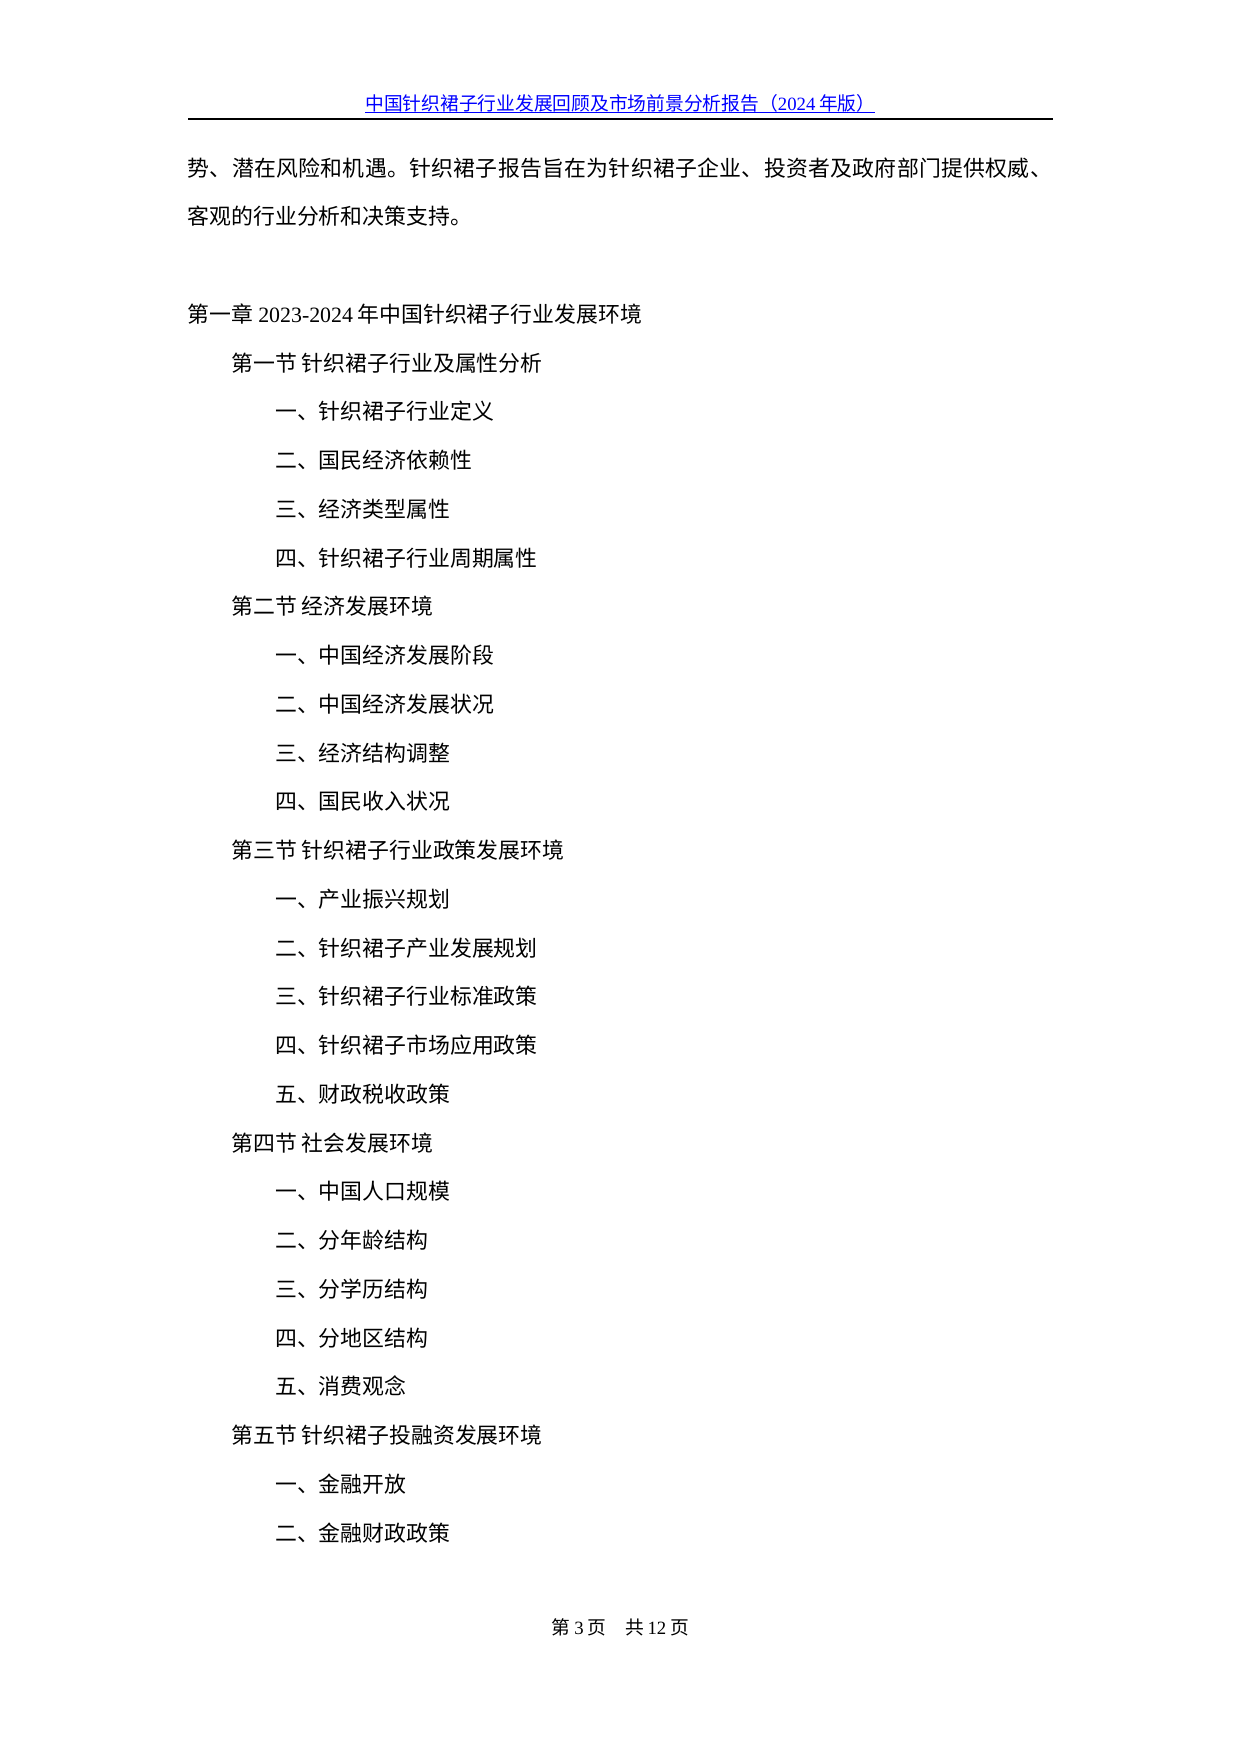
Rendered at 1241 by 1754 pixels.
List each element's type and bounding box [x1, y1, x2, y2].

text [187, 150, 1053, 1548]
